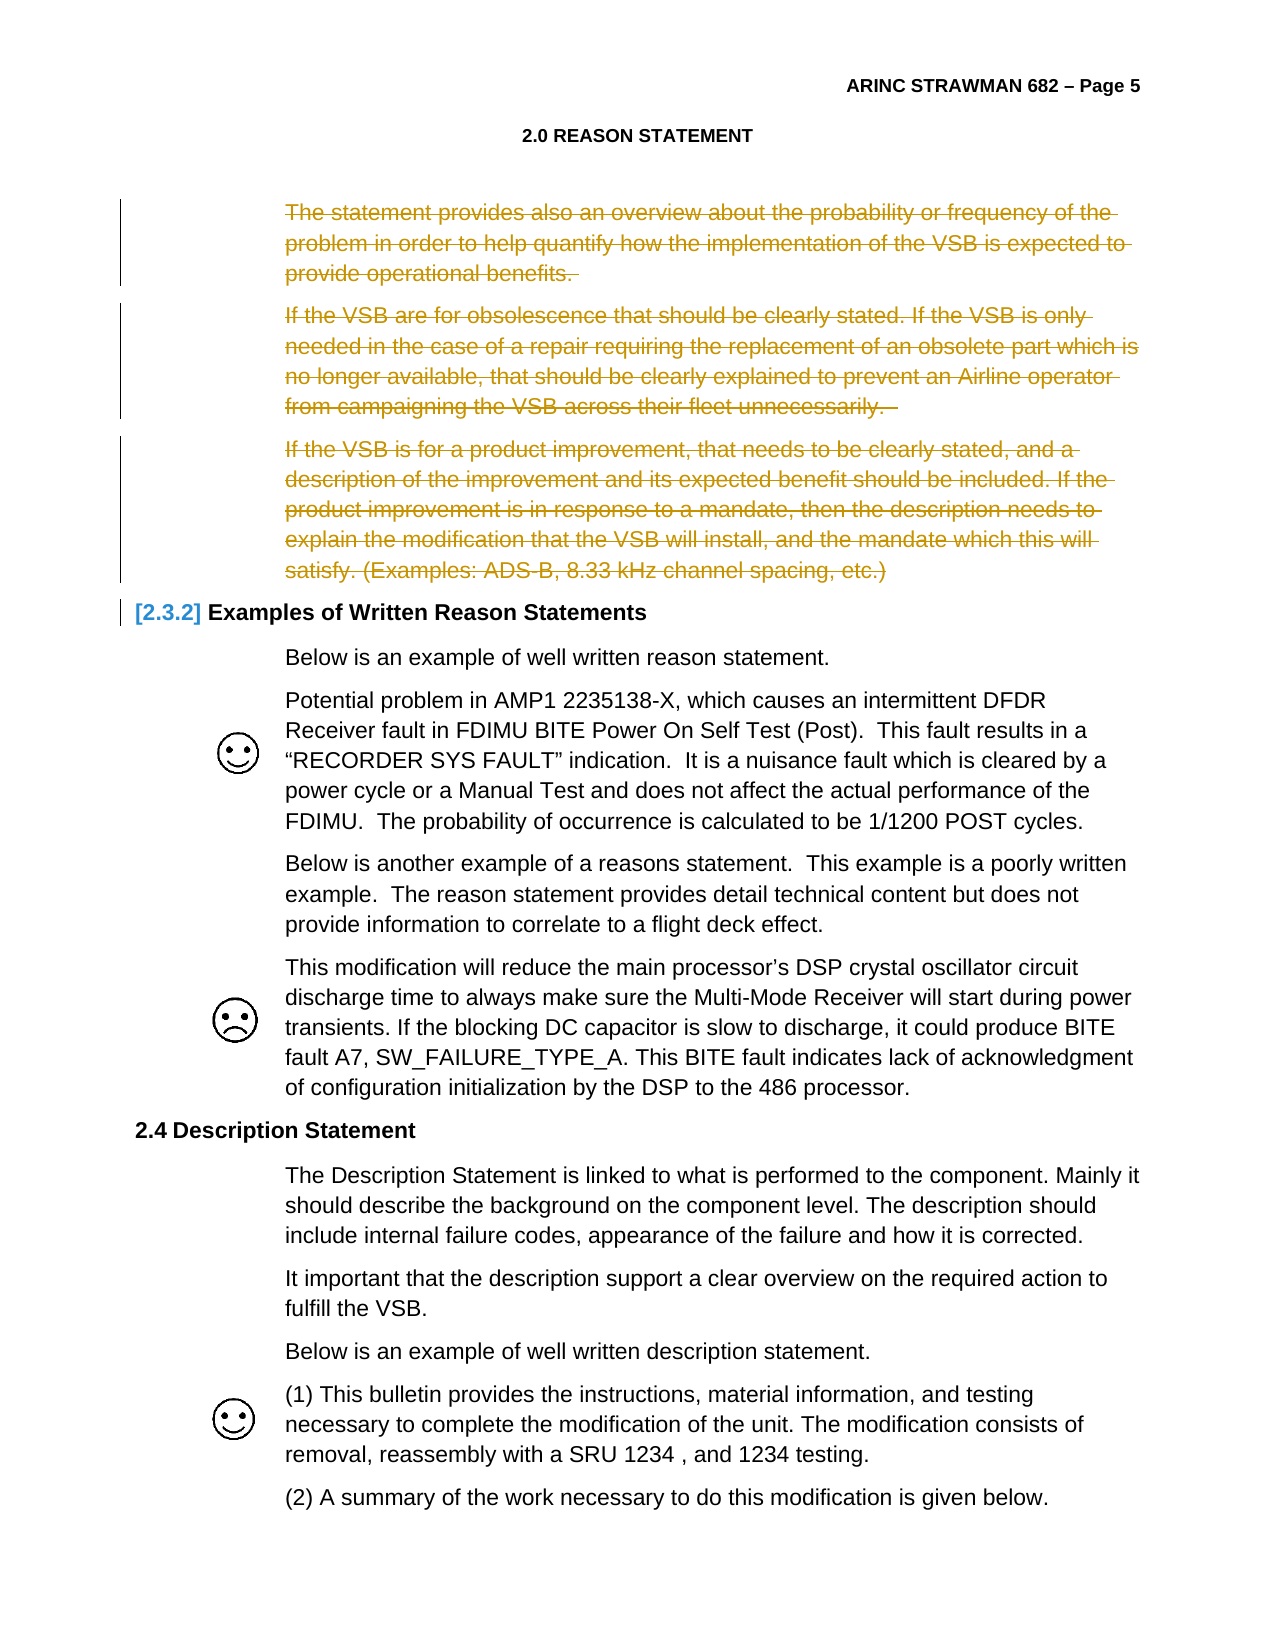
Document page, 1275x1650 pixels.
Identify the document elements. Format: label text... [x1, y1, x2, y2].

text Below is an example of well written reason statement. [285, 644, 1140, 671]
text This modification will reduce the main processor’s DSP crystal oscillator circuit discharge time to always make sure the Multi-Mode Receiver will start during power transients. If the blocking DC capacitor is slow to discharge, it could produce BITE fault A7, SW_FAILURE_TYPE_A. This BITE fault indicates lack of acknowledgment of configuration initialization by the DSP to the 486 processor. [285, 953, 1140, 1101]
picture [206, 991, 263, 1048]
subtitle Examples of Written Reason Statements [135, 599, 1140, 626]
text The Description Statement is linked to what is performed to the component. Mainly it should describe the background on the component level. The description should include internal failure codes, appearance of the failure and how it is corrected. [285, 1162, 1140, 1249]
text (2) A summary of the work necessary to do this modification is given below. [285, 1484, 1140, 1510]
subtitle Description Statement [135, 1117, 1140, 1143]
text Below is another example of a reasons statement. This example is a poorly written example. The reason statement provides detail technical content but does not provide information to correlate to a flight deck effect. [285, 850, 1140, 937]
text It important that the description support a clear overview on the required action to fulfill the VSB. [285, 1265, 1140, 1322]
text Potential problem in AMP1 2235138-X, which causes an intermittent DFDR Receiver fault in FDIMU BITE Power On Self Test (Post). This fault results in a “RECORDER SYS FAULT” indication. It is a nuisance fault which is cleared by a power cycle or a Manual Test and does not affect the actual performance of the FDIMU. The probability of occurrence is calculated to be 1/1200 POST cycles. [285, 687, 1140, 834]
text (1) This bulletin provides the instructions, material information, and testing necessary to complete the modification of the unit. The modification consists of removal, reassembly with a SRU 1234 , and 1234 testing. [285, 1381, 1140, 1467]
picture [211, 726, 264, 779]
picture [206, 1392, 259, 1445]
text Below is an example of well written description statement. [285, 1338, 1140, 1364]
